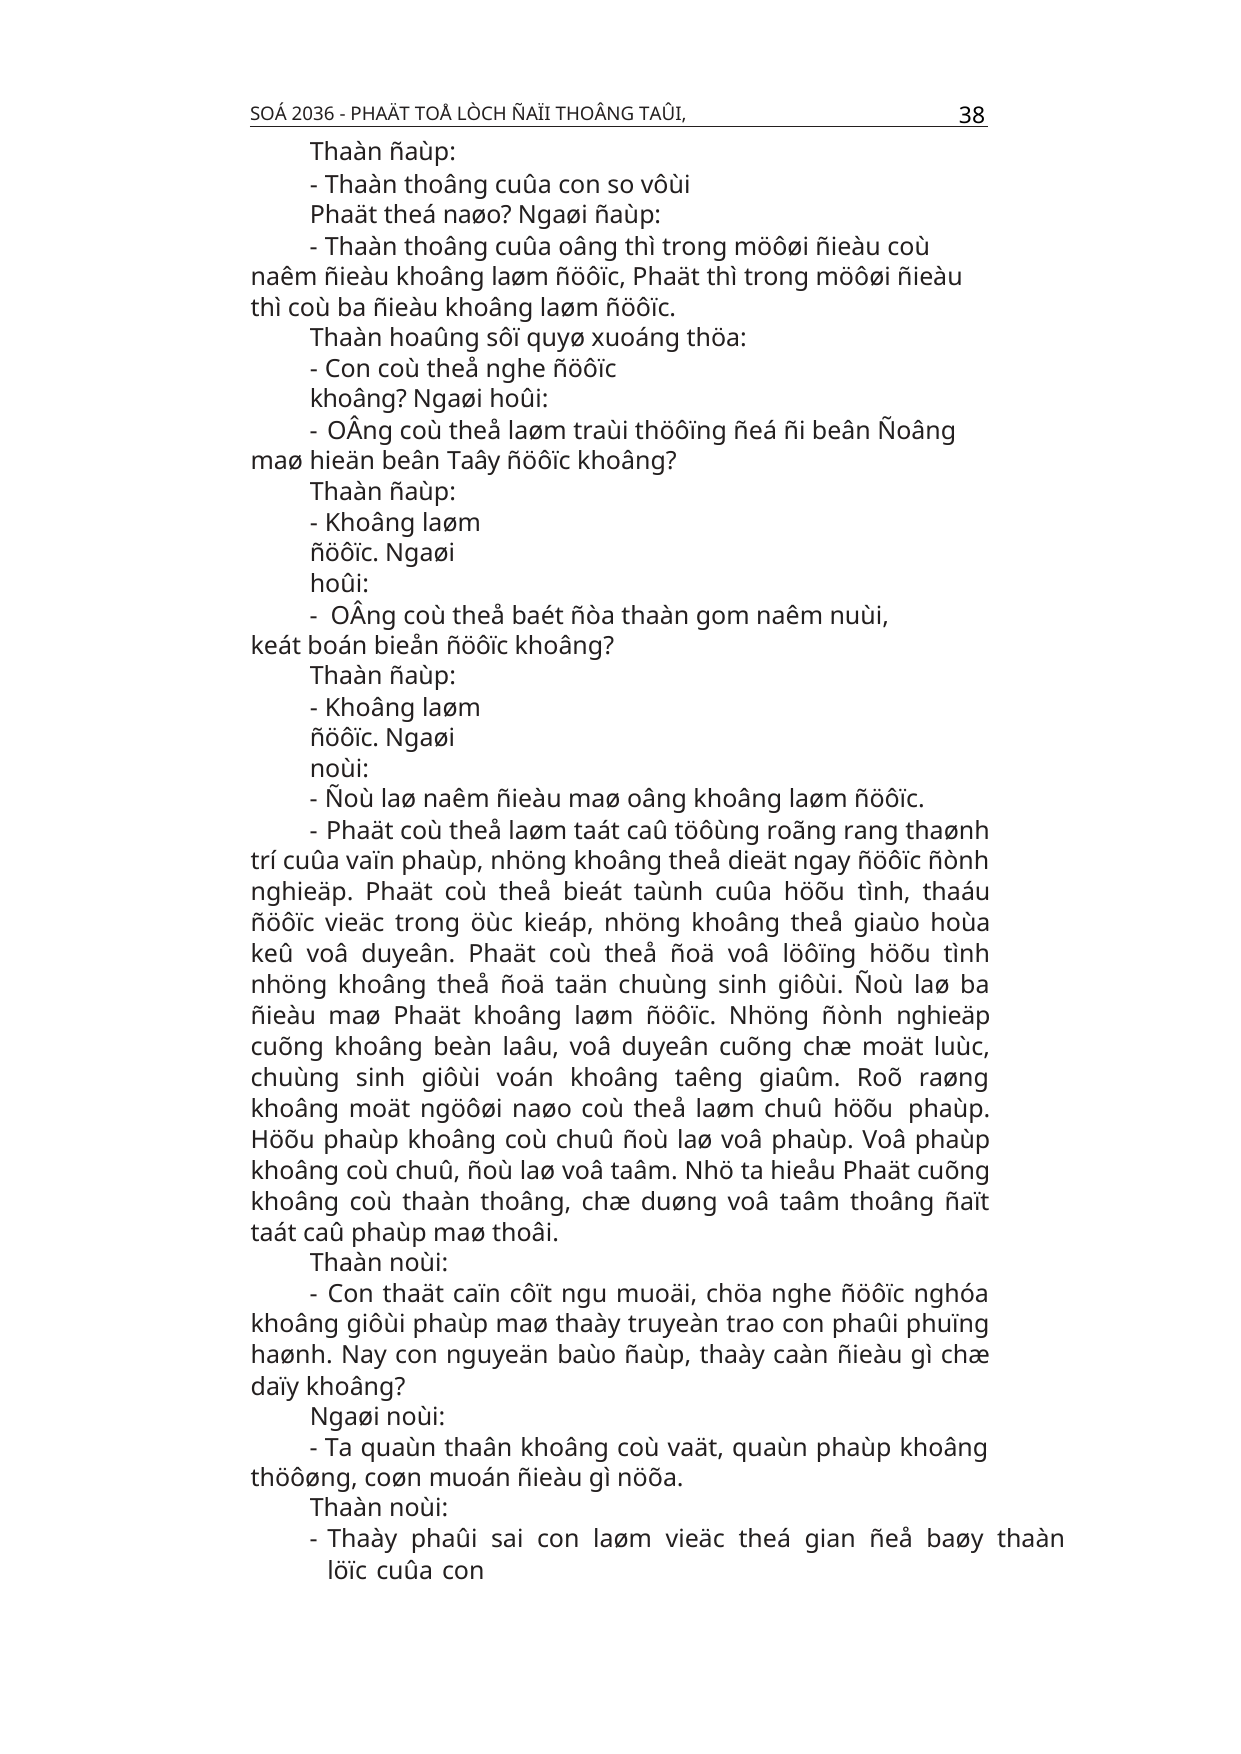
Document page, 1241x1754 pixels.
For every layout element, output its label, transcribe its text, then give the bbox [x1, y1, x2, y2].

list Phaät coù theå laøm taát caû töôùng roãng rang thaønh trí cuûa vaïn phaùp, nhöng khoâng theå dieät ngay ñöôïc ñònh nghieäp. Phaät coù theå bieát taùnh cuûa höõu tình, thaáu ñöôïc vieäc trong öùc kieáp, nhöng khoâng theå giaùo hoùa keû voâ duyeân. Phaät coù theå ñoä voâ löôïng höõu tình nhöng khoâng theå ñoä taän chuùng sinh giôùi. Ñoù laø ba ñieàu maø Phaät khoâng laøm ñöôïc. Nhöng ñònh nghieäp cuõng khoâng beàn laâu, voâ duyeân cuõng chæ moät luùc, chuùng sinh giôùi voán khoâng taêng giaûm. Roõ raøng khoâng moät ngöôøi naøo coù theå laøm chuû höõu phaùp. Höõu phaùp khoâng coù chuû ñoù laø voâ phaùp. Voâ phaùp khoâng coù chuû, ñoù laø voâ taâm. Nhö ta hieåu Phaät cuõng khoâng coù thaàn thoâng, chæ duøng voâ taâm thoâng ñaït taát caû phaùp maø thoâi. [250, 814, 990, 1249]
list Con thaät caïn côït ngu muoäi, chöa nghe ñöôïc nghóa khoâng giôùi phaùp maø thaày truyeàn trao con phaûi phuïng haønh. Nay con nguyeän baùo ñaùp, thaày caàn ñieàu gì chæ daïy khoâng? [250, 1278, 990, 1402]
text Thaàn noùi: [309, 1494, 1065, 1523]
list Thaàn thoâng cuûa oâng thì trong möôøi ñieàu coù naêm ñieàu khoâng laøm ñöôïc, Phaät thì trong möôøi ñieàu thì coù ba ñieàu khoâng laøm ñöôïc. [250, 230, 989, 323]
text Thaàn ñaùp: [309, 662, 1065, 690]
list Thaày phaûi sai con laøm vieäc theá gian ñeå baøy thaàn löïc cuûa con [309, 1523, 1065, 1586]
text Thaàn ñaùp: [309, 135, 1065, 167]
list Khoâng laøm ñöôïc. Ngaøi hoûi: [309, 507, 504, 600]
text Ngaøi noùi: [309, 1402, 1065, 1431]
list Khoâng laøm ñöôïc. Ngaøi noùi: [309, 691, 504, 784]
list Ta quaùn thaân khoâng coù vaät, quaùn phaùp khoâng thöôøng, coøn muoán ñieàu gì nöõa. [250, 1432, 989, 1494]
list OÂng coù theå laøm traùi thöôïng ñeá ñi beân Ñoâng maø hieän beân Taây ñöôïc khoâng? [250, 415, 988, 477]
text Thaàn hoaûng sôï quyø xuoáng thöa: [309, 323, 1065, 352]
list Ñoù laø naêm ñieàu maø oâng khoâng laøm ñöôïc. [309, 784, 1065, 813]
text Thaàn noùi: [309, 1249, 1065, 1277]
list OÂng coù theå baét ñòa thaàn gom naêm nuùi, keát boán bieån ñöôïc khoâng? [250, 600, 920, 662]
text Thaàn ñaùp: [309, 477, 1065, 506]
list Thaàn thoâng cuûa con so vôùi Phaät theá naøo? Ngaøi ñaùp: [309, 168, 748, 230]
list Con coù theå nghe ñöôïc khoâng? Ngaøi hoûi: [309, 353, 634, 415]
